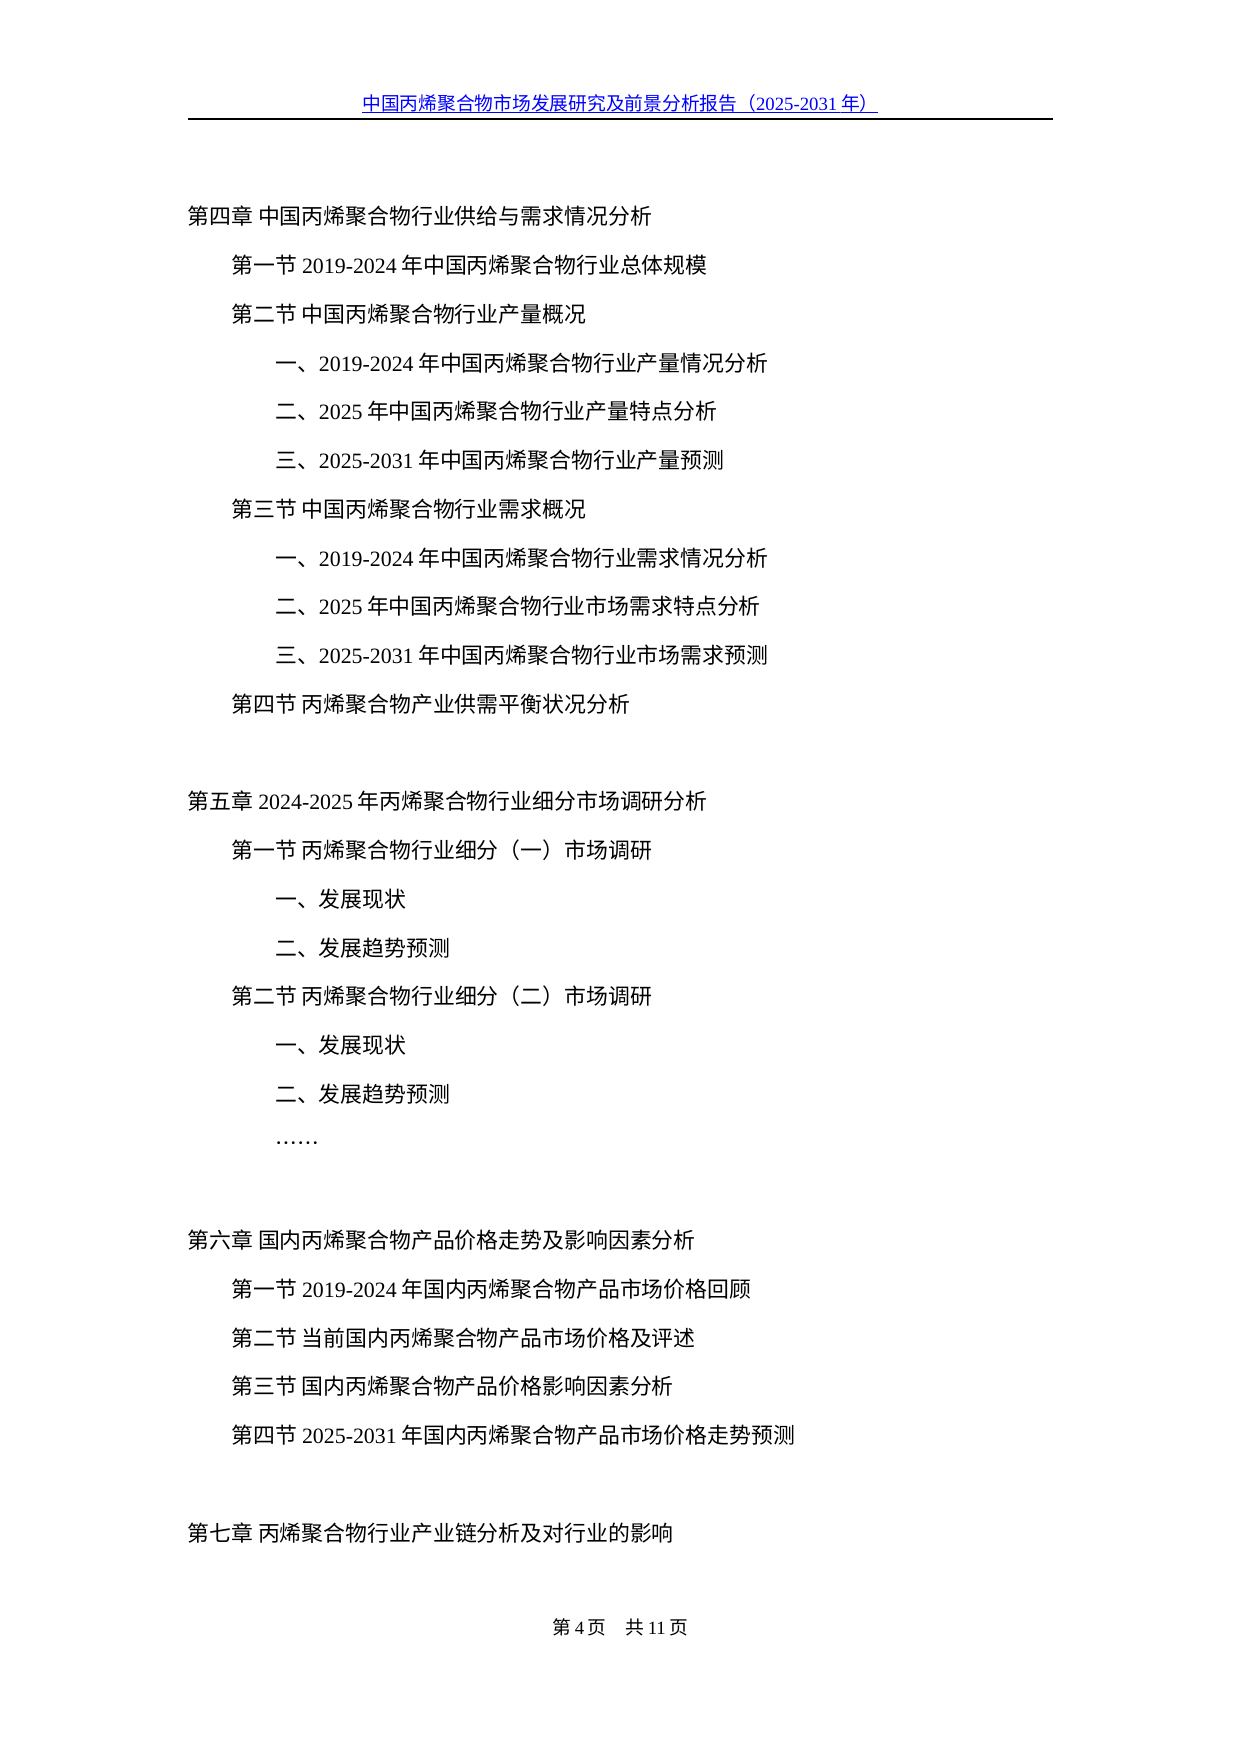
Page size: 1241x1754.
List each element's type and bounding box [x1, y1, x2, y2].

text [187, 150, 1053, 1548]
